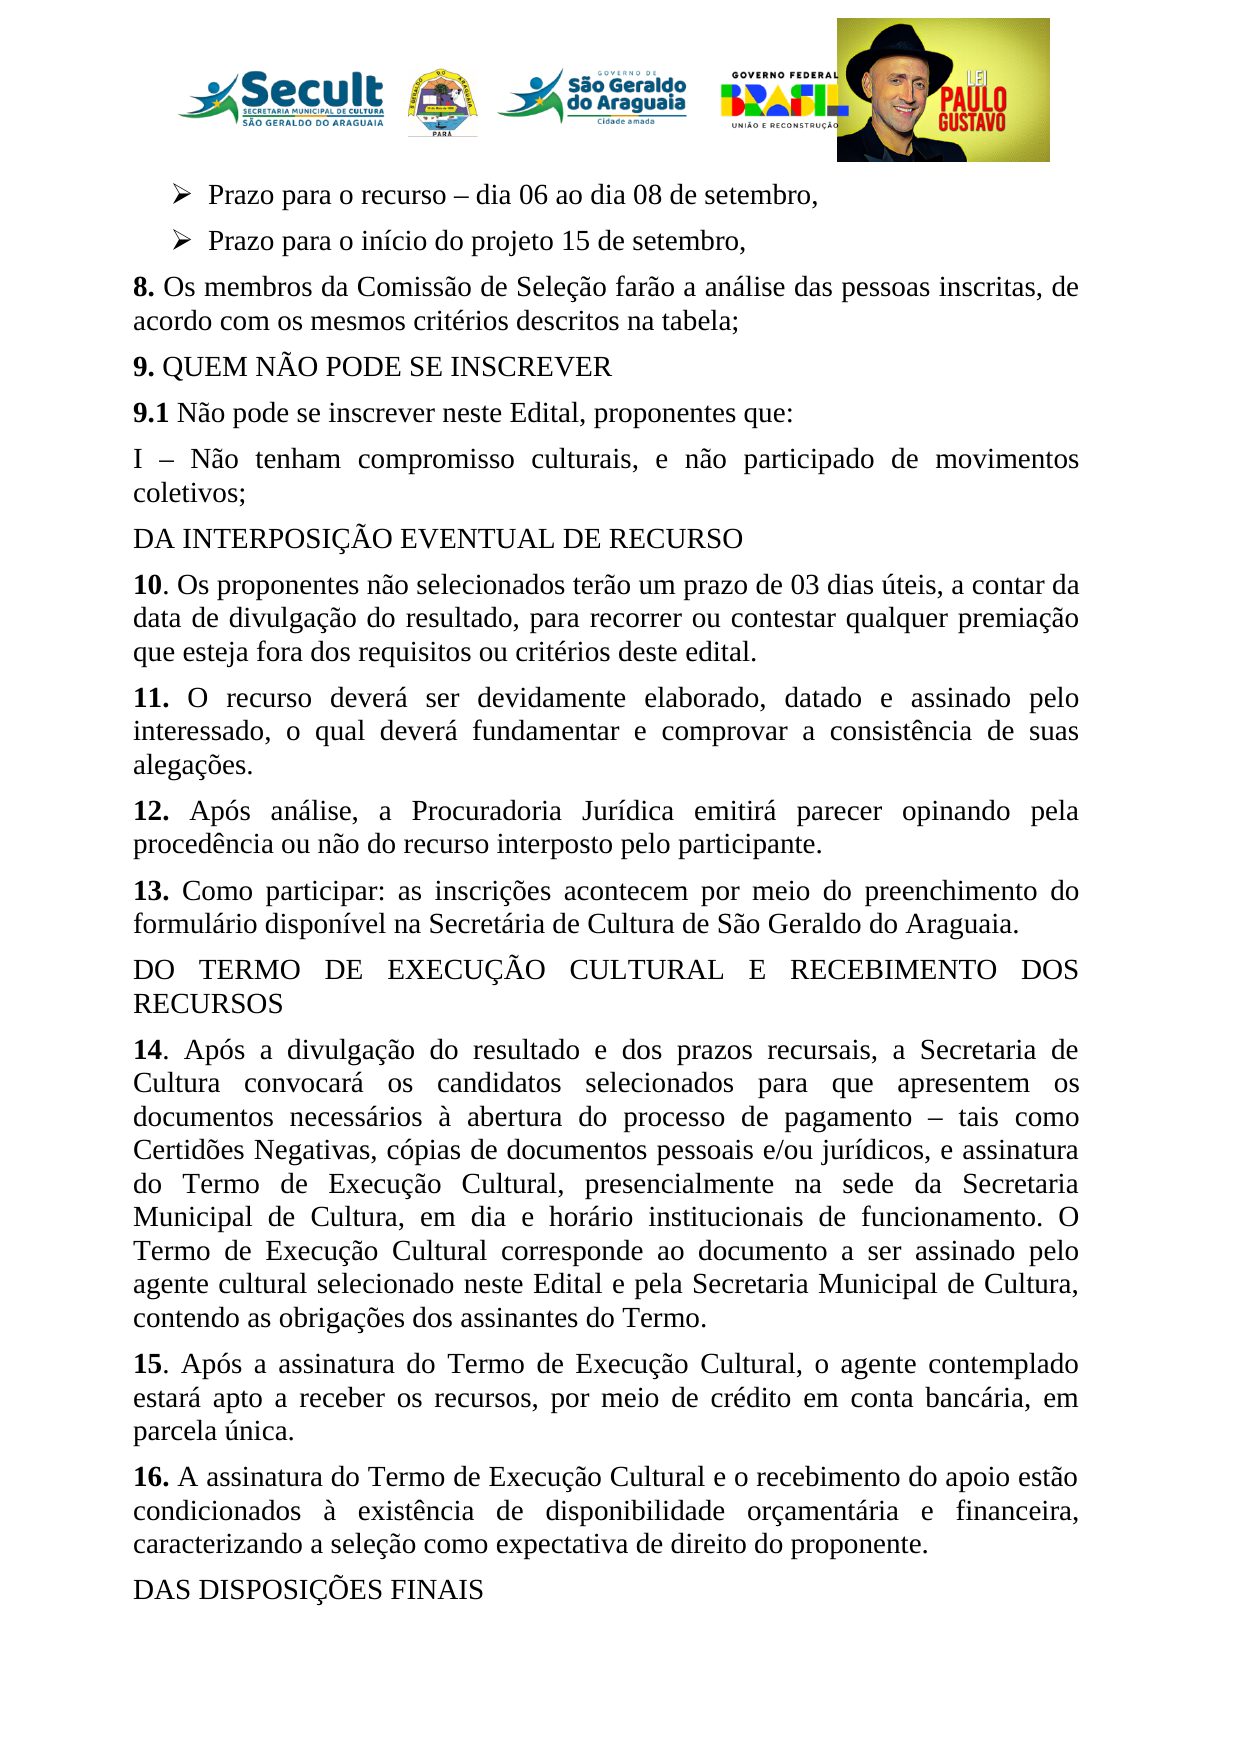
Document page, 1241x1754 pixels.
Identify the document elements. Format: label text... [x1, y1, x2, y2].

list Prazo para o início do projeto 15 de setembro, [170, 223, 1080, 257]
text DAS DISPOSIÇÕES FINAIS [133, 1572, 1093, 1606]
text 15. Após a assinatura do Termo de Execução Cultural, o agente contemplado estará apto a receber os recursos, por meio de crédito em conta bancária, em parcela única. [133, 1346, 1080, 1447]
text DO TERMO DE EXECUÇÃO CULTURAL E RECEBIMENTO DOS RECURSOS [133, 952, 1080, 1019]
text 11. O recurso deverá ser devidamente elaborado, datado e assinado pelo interessado, o qual deverá fundamentar e comprovar a consistência de suas alegações. [133, 680, 1080, 781]
text 12. Após análise, a Procuradoria Jurídica emitirá parecer opinando pela procedência ou não do recurso interposto pelo participante. [133, 793, 1080, 860]
text I – Não tenham compromisso culturais, e não participado de movimentos coletivos; [133, 441, 1080, 508]
text 8. Os membros da Comissão de Seleção farão a análise das pessoas inscritas, de acordo com os mesmos critérios descritos na tabela; [133, 269, 1080, 337]
text 9.1 Não pode se inscrever neste Edital, proponentes que: [133, 395, 1080, 429]
text 9. QUEM NÃO PODE SE INSCREVER [133, 349, 1080, 383]
text 16. A assinatura do Termo de Execução Cultural e o recebimento do apoio estão condicionados à existência de disponibilidade orçamentária e financeira, caracterizando a seleção como expectativa de direito do proponente. [133, 1459, 1080, 1560]
picture [175, 18, 1050, 162]
text 14. Após a divulgação do resultado e dos prazos recursais, a Secretaria de Cultura convocará os candidatos selecionados para que apresentem os documentos necessários à abertura do processo de pagamento – tais como Certidões Negativas, cópias de documentos pessoais e/ou jurídicos, e assinatura do Termo de Execução Cultural, presencialmente na sede da Secretaria Municipal de Cultura, em dia e horário institucionais de funcionamento. O Termo de Execução Cultural corresponde ao documento a ser assinado pelo agente cultural selecionado neste Edital e pela Secretaria Municipal de Cultura, contendo as obrigações dos assinantes do Termo. [133, 1032, 1080, 1334]
text 13. Como participar: as inscrições acontecem por meio do preenchimento do formulário disponível na Secretária de Cultura de São Geraldo do Araguaia. [133, 873, 1080, 940]
text 10. Os proponentes não selecionados terão um prazo de 03 dias úteis, a contar da data de divulgação do resultado, para recorrer ou contestar qualquer premiação que esteja fora dos requisitos ou critérios deste edital. [133, 567, 1080, 667]
text DA INTERPOSIÇÃO EVENTUAL DE RECURSO [133, 521, 1080, 554]
list Prazo para o recurso – dia 06 ao dia 08 de setembro, [170, 177, 1080, 211]
